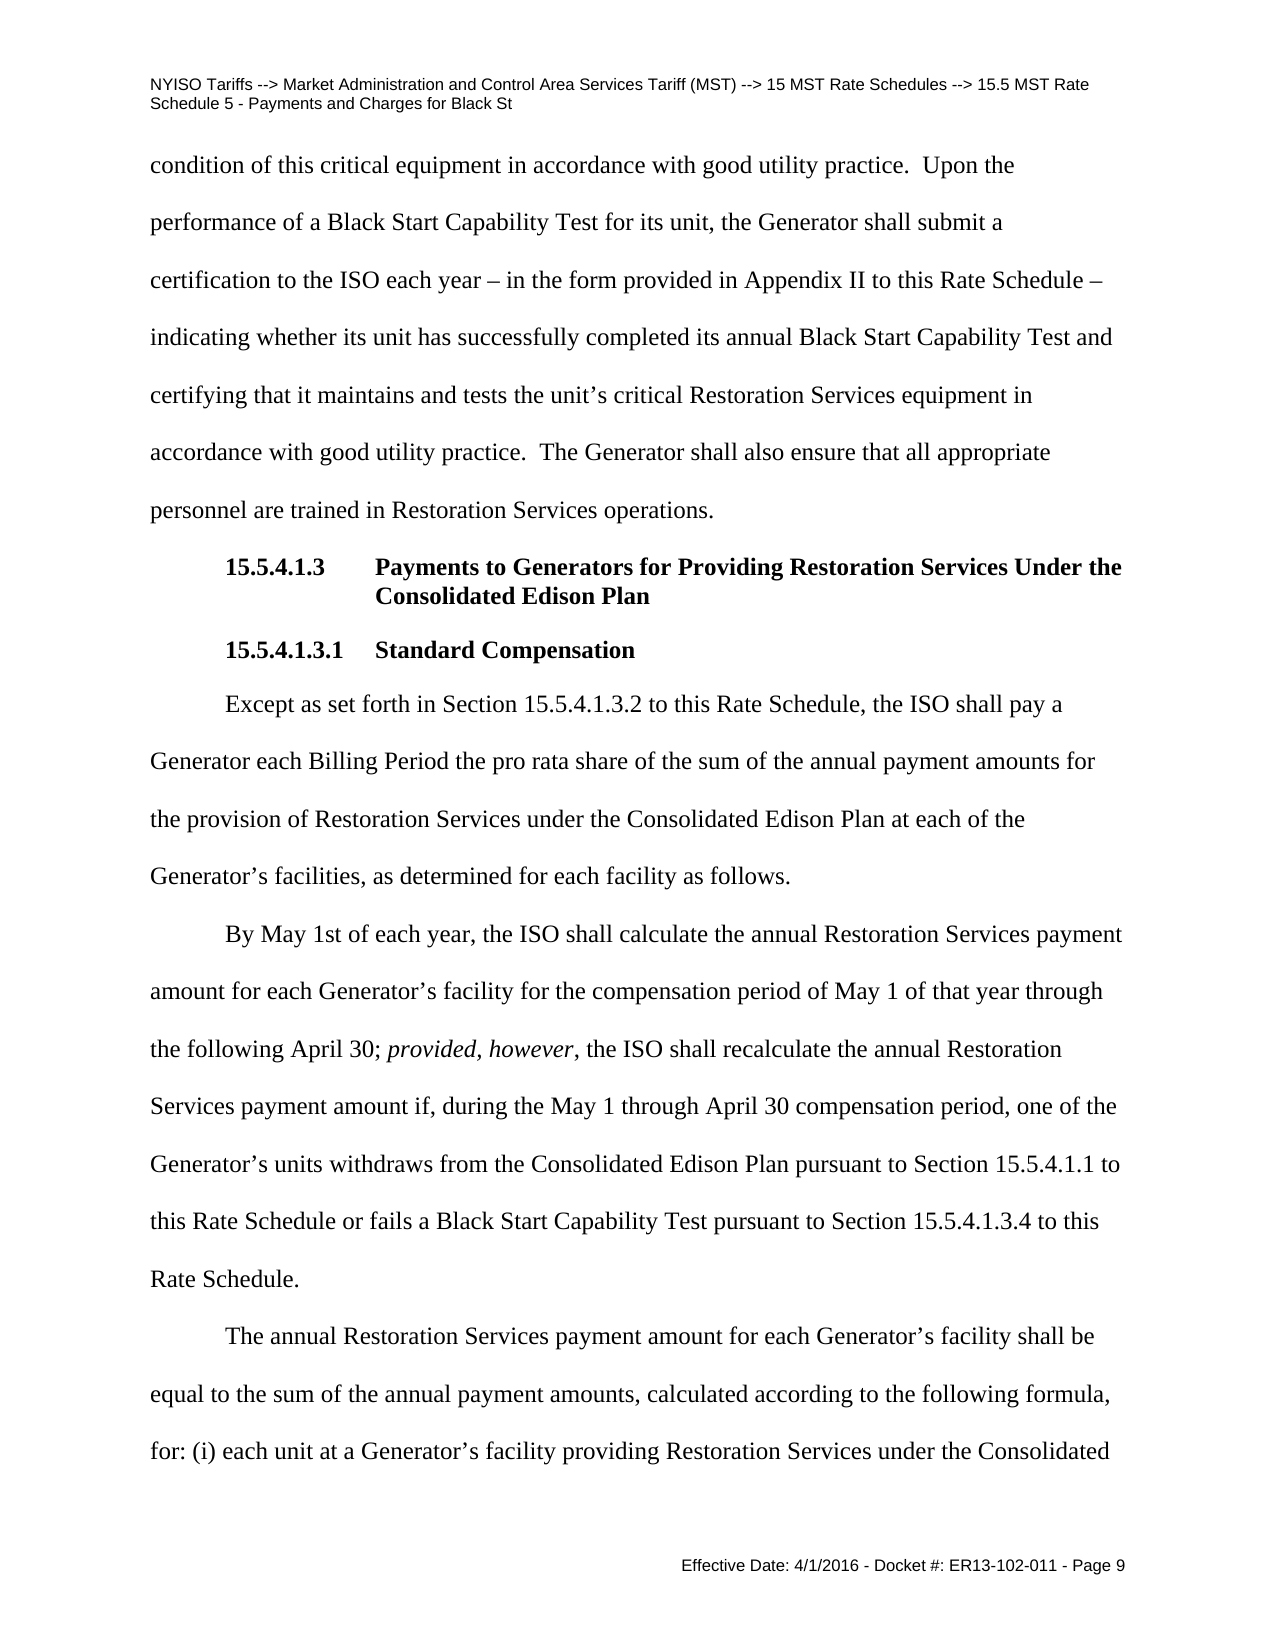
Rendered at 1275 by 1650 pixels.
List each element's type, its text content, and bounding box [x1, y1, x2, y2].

text By May 1st of each year, the ISO shall calculate the annual Restoration Services payment amount for each Generator’s facility for the compensation period of May 1 of that year through the following April 30; provided, however, the ISO shall recalculate the annual Restoration Services payment amount if, during the May 1 through April 30 compensation period, one of the Generator’s units withdraws from the Consolidated Edison Plan pursuant to Section 15.5.4.1.1 to this Rate Schedule or fails a Black Start Capability Test pursuant to Section 15.5.4.1.3.4 to this Rate Schedule. [150, 919, 1125, 1292]
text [150, 1321, 1125, 1465]
subtitle 15.5.4.1.3 Payments to Generators for Providing Restoration Services Under the Consolidated Edison Plan [225, 552, 1125, 610]
text Except as set forth in Section 15.5.4.1.3.2 to this Rate Schedule, the ISO shall pay a Generator each Billing Period the pro rata share of the sum of the annual payment amounts for the provision of Restoration Services under the Consolidated Edison Plan at each of the Generator’s facilities, as determined for each facility as follows. [150, 689, 1125, 890]
subtitle 15.5.4.1.3.1 Standard Compensation [225, 635, 1125, 664]
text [150, 150, 1125, 524]
